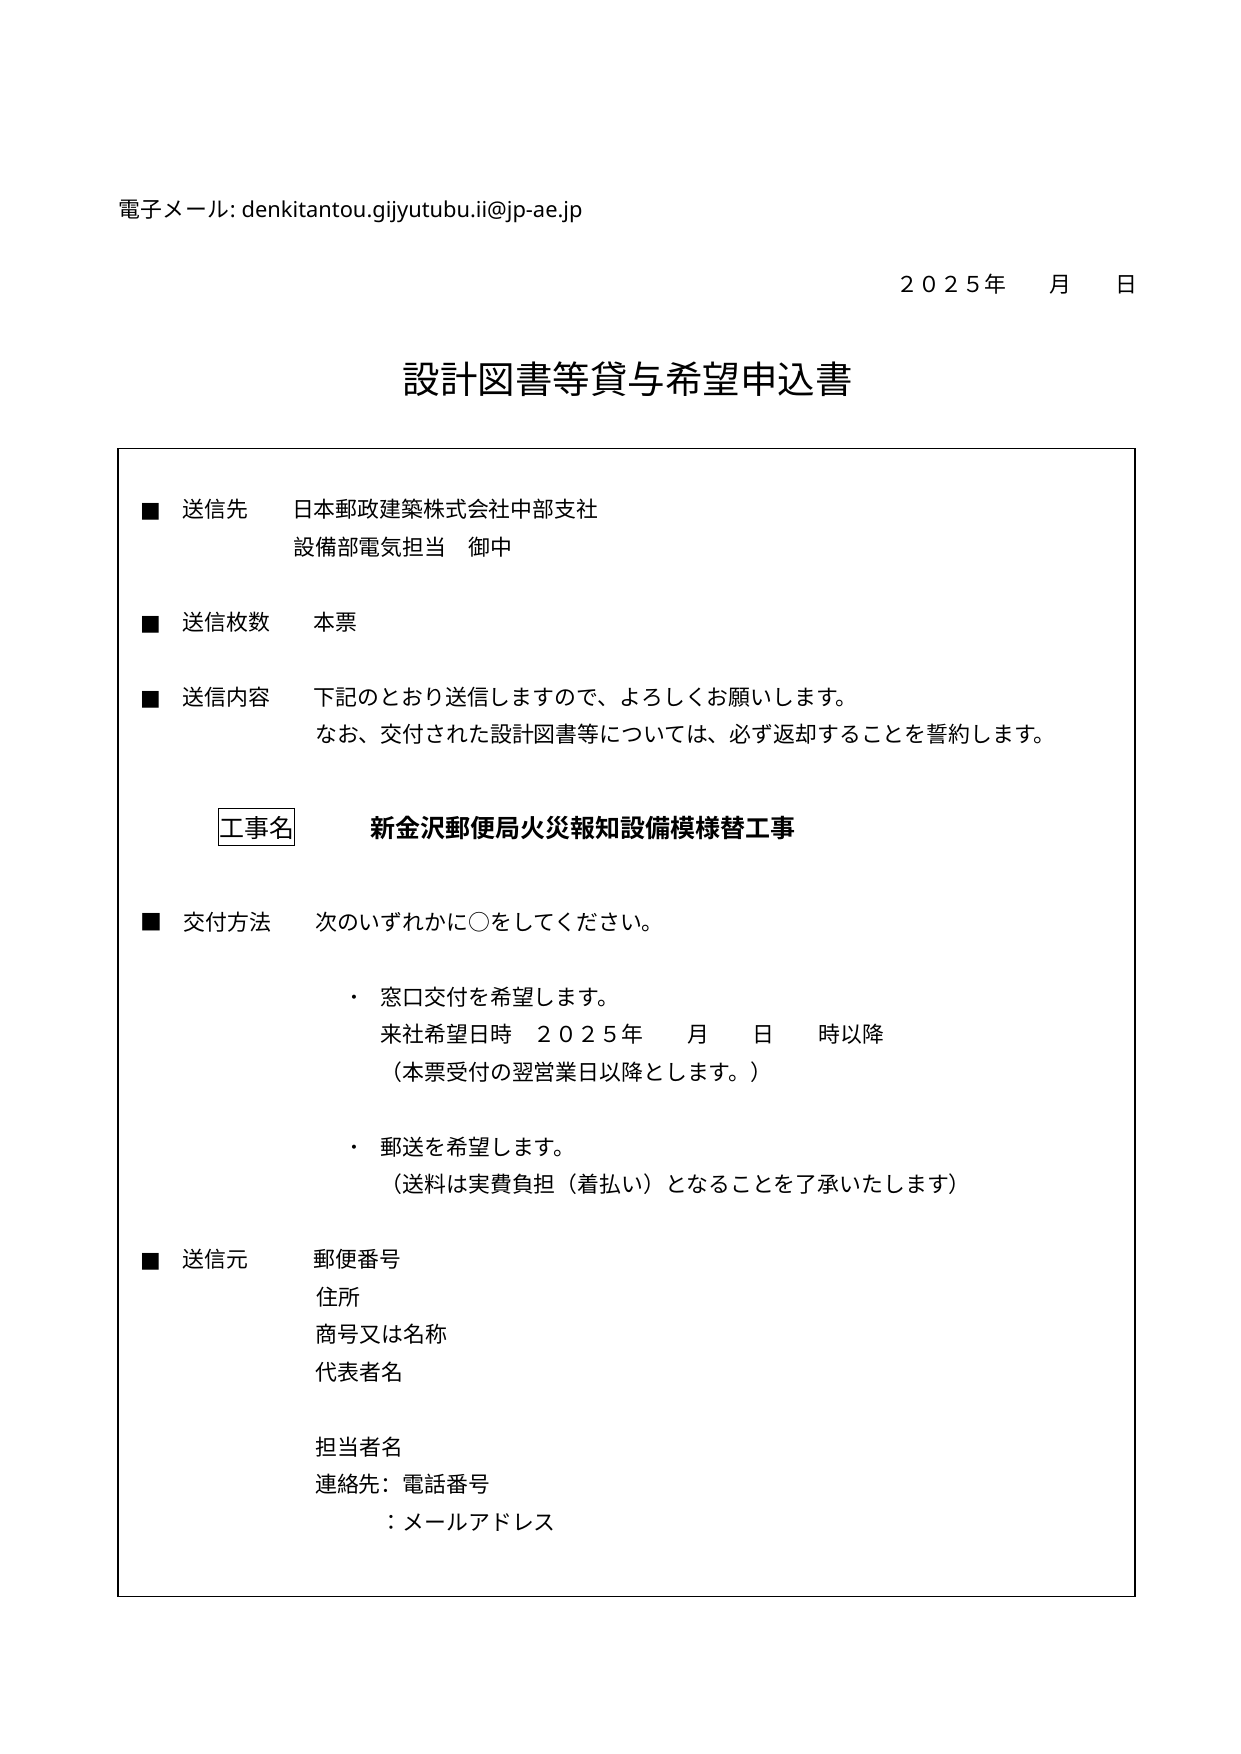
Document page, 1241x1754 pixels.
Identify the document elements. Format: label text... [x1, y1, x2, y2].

text 連絡先：電話番号 [119, 1464, 1134, 1502]
text 商号又は名称 [119, 1314, 1134, 1352]
text 来社希望日時 ２０２５年 月 日 時以降 [381, 1014, 1134, 1052]
text なお、交付された設計図書等については、必ず返却することを誓約します。 [119, 714, 1134, 752]
list 窓口交付を希望します。 [343, 977, 1134, 1014]
text ：メールアドレス [119, 1502, 1134, 1539]
text （送料は実費負担（着払い）となることを了承いたします） [381, 1164, 1134, 1202]
text 電子メール: denkitantou.gijyutubu.ii@jp-ae.jp [118, 189, 1137, 227]
text ■ 送信枚数 本票 [119, 602, 1134, 639]
text 工事名 新金沢郵便局火災報知設備模様替工事 [119, 789, 1134, 864]
text ２０２５年 月 日 [118, 264, 1137, 302]
text 設計図書等貸与希望申込書 [118, 339, 1137, 414]
text ■ 送信先 日本郵政建築株式会社中部支社 [119, 489, 1134, 527]
text 担当者名 [119, 1427, 1134, 1464]
text ■ 送信内容 下記のとおり送信しますので、よろしくお願いします。 [119, 677, 1134, 714]
text 設備部電気担当 御中 [119, 527, 1134, 564]
text （本票受付の翌営業日以降とします。） [381, 1052, 1134, 1089]
text ■ 交付方法 次のいずれかに○をしてください。 [119, 902, 1134, 939]
text 代表者名 [119, 1352, 1134, 1389]
text 住所 [119, 1277, 1134, 1314]
text ■ 送信元 郵便番号 [119, 1239, 1134, 1277]
list 郵送を希望します。 [343, 1127, 1134, 1164]
